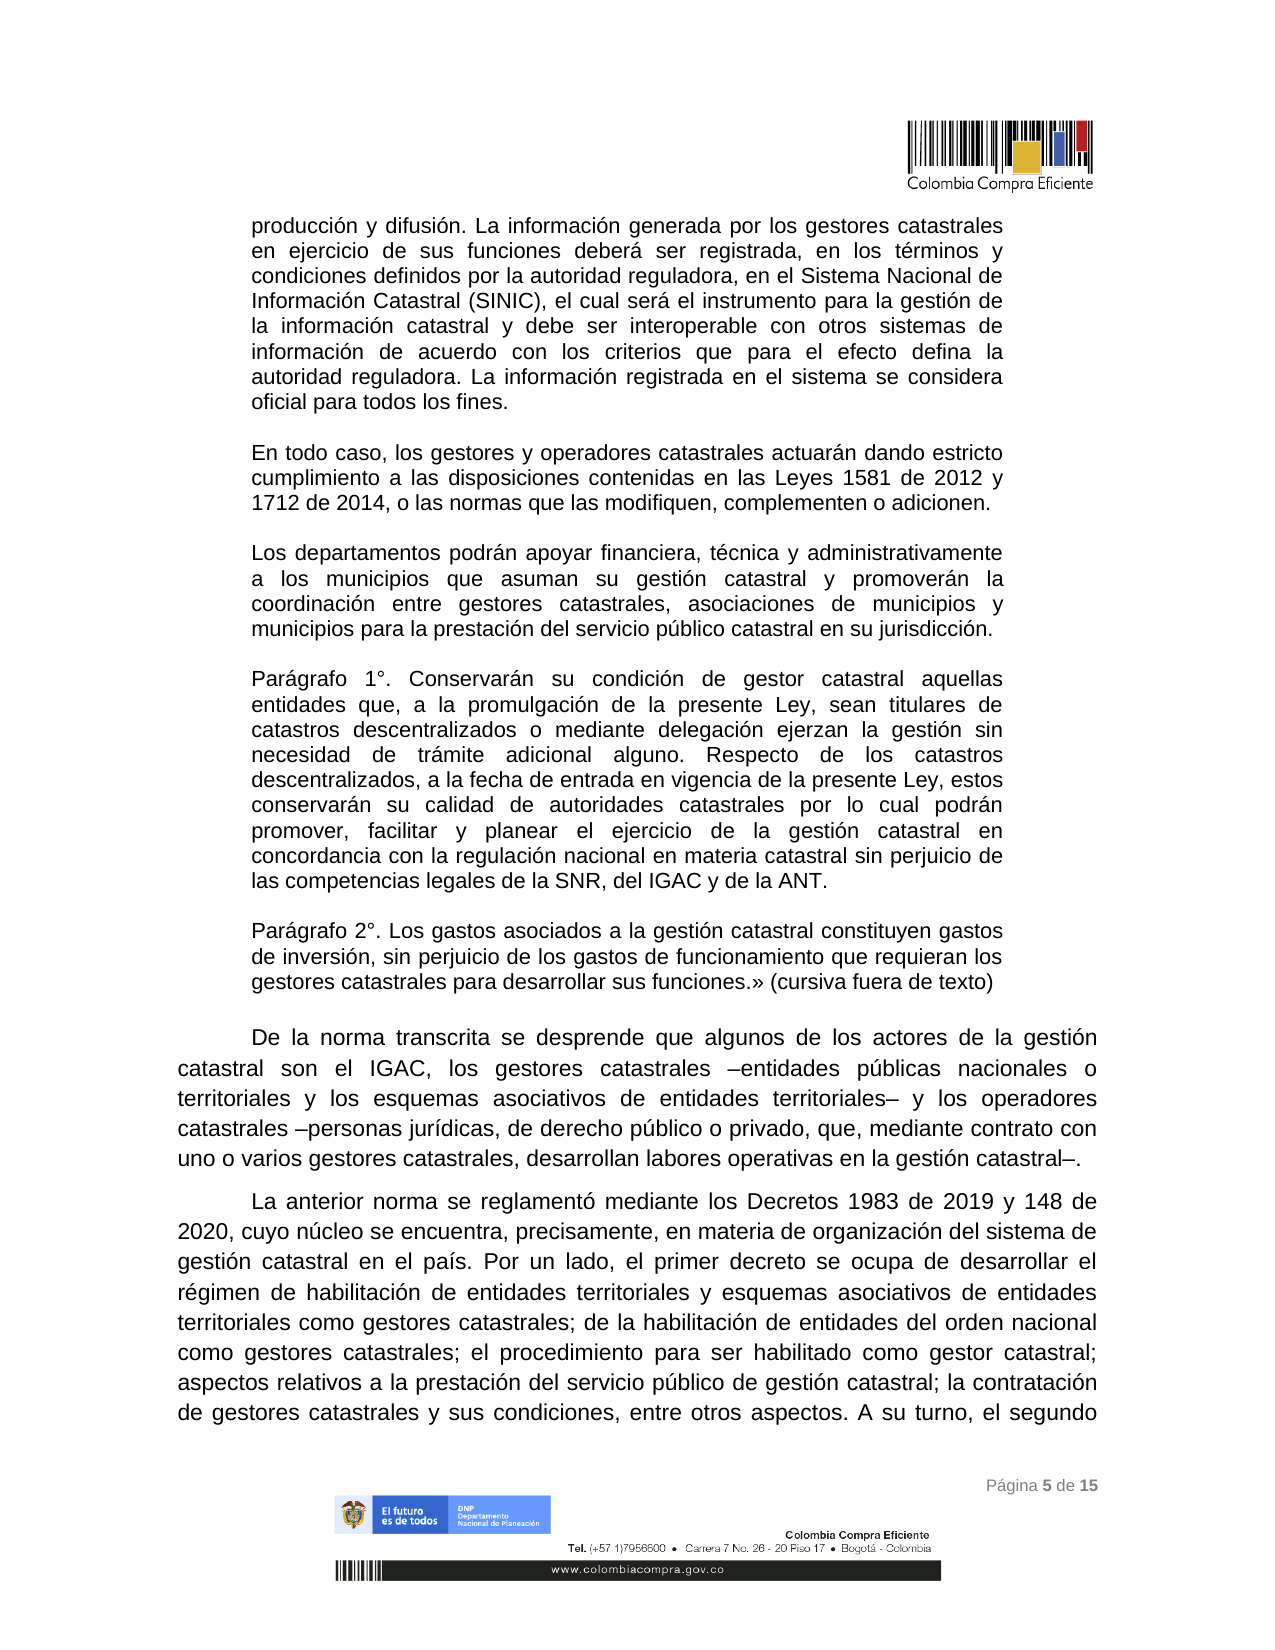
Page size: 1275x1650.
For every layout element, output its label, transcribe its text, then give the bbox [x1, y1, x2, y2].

text Los departamentos podrán apoyar financiera, técnica y administrativamente a los municipios que asuman su gestión catastral y promoverán la coordinación entre gestores catastrales, asociaciones de municipios y municipios para la prestación del servicio público catastral en su jurisdicción. [251, 540, 1004, 641]
picture [899, 114, 1099, 196]
text Parágrafo 1°. Conservarán su condición de gestor catastral aquellas entidades que, a la promulgación de la presente Ley, sean titulares de catastros descentralizados o mediante delegación ejerzan la gestión sin necesidad de trámite adicional alguno. Respecto de los catastros descentralizados, a la fecha de entrada en vigencia de la presente Ley, estos conservarán su calidad de autoridades catastrales por lo cual podrán promover, facilitar y planear el ejercicio de la gestión catastral en concordancia con la regulación nacional en materia catastral sin perjuicio de las competencias legales de la SNR, del IGAC y de la ANT. [251, 666, 1004, 893]
text De la norma transcrita se desprende que algunos de los actores de la gestión catastral son el IGAC, los gestores catastrales –entidades públicas nacionales o territoriales y los esquemas asociativos de entidades territoriales– y los operadores catastrales –personas jurídicas, de derecho público o privado, que, mediante contrato con uno o varios gestores catastrales, desarrollan labores operativas en la gestión catastral–. [177, 1024, 1098, 1171]
text Parágrafo 2°. Los gastos asociados a la gestión catastral constituyen gastos de inversión, sin perjuicio de los gastos de funcionamiento que requieran los gestores catastrales para desarrollar sus funciones.» (cursiva fuera de texto) [251, 918, 1004, 994]
text En todo caso, los gestores y operadores catastrales actuarán dando estricto cumplimiento a las disposiciones contenidas en las Leyes 1581 de 2012 y 1712 de 2014, o las normas que las modifiquen, complementen o adicionen. [251, 439, 1004, 515]
picture [334, 1495, 942, 1581]
